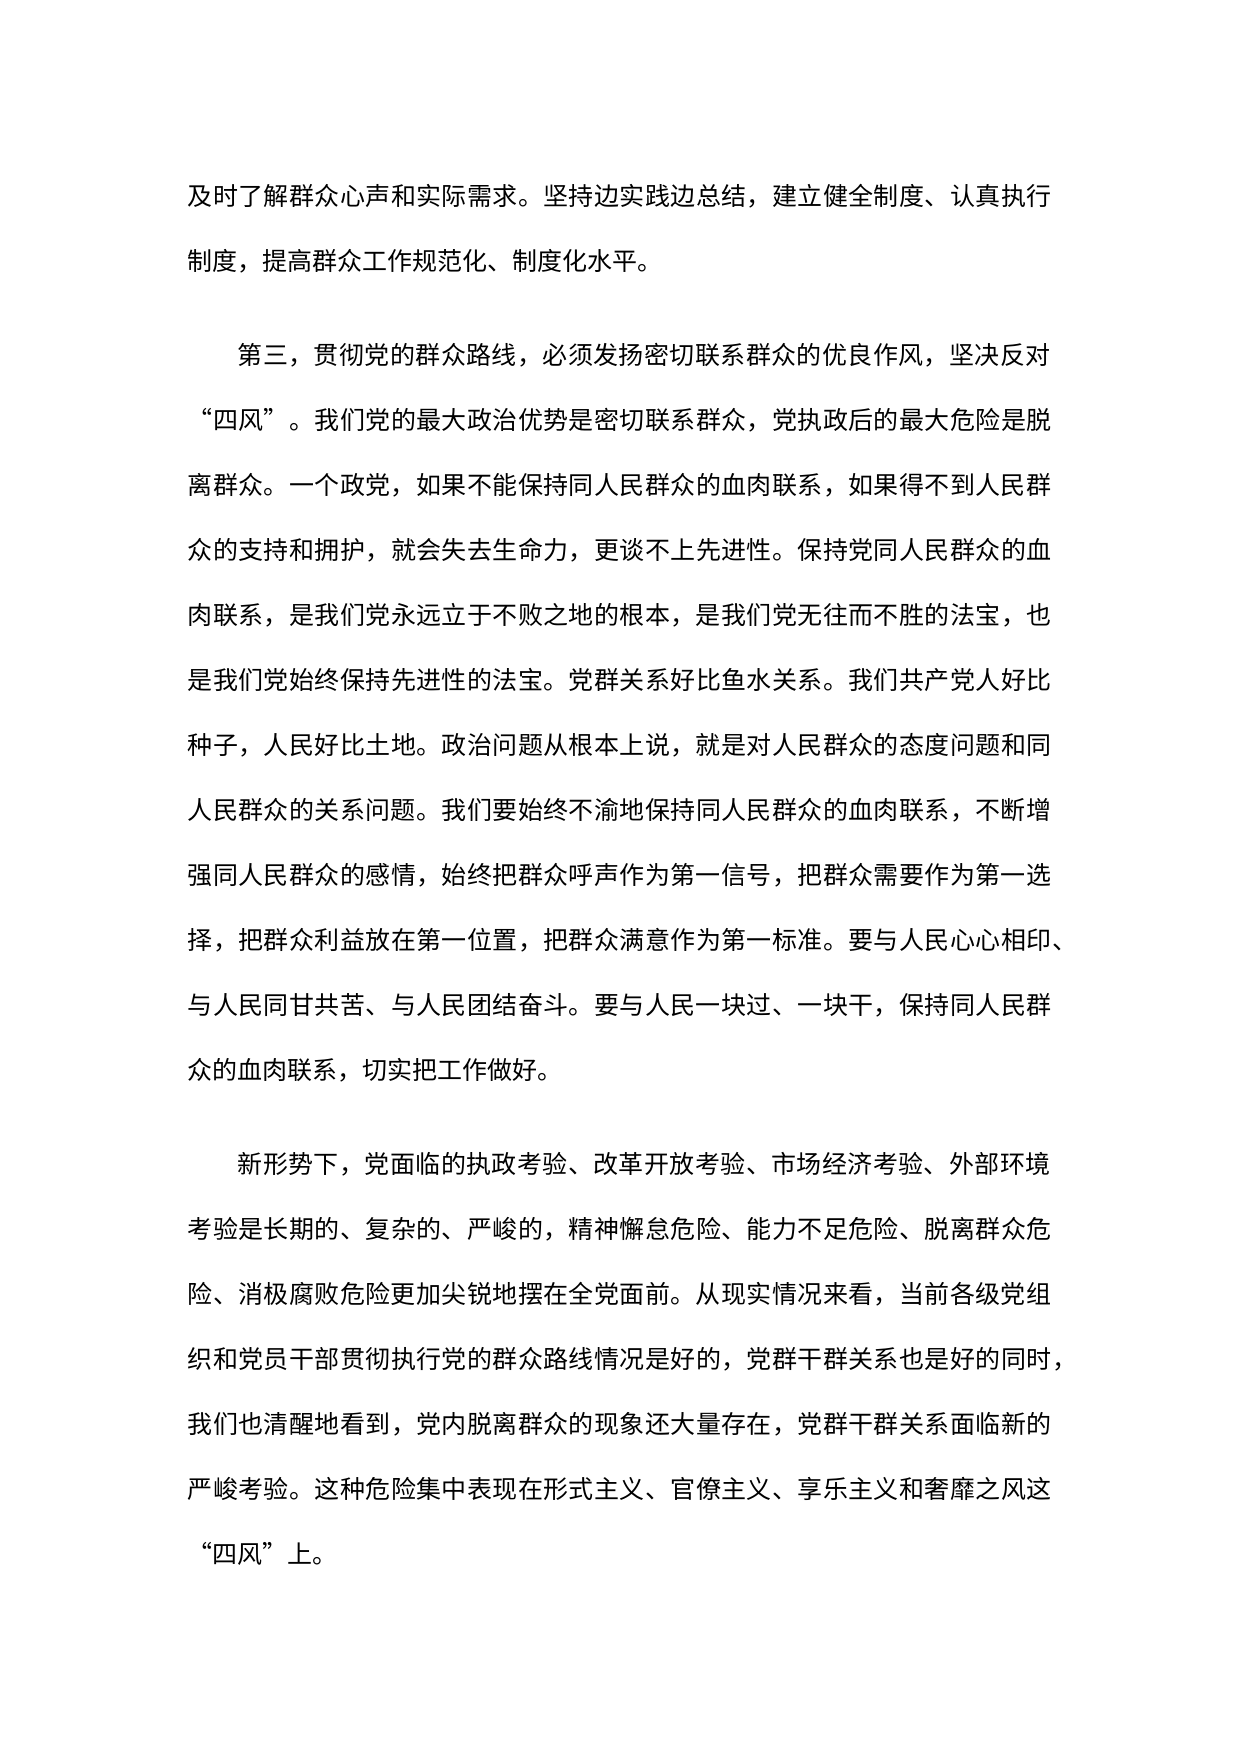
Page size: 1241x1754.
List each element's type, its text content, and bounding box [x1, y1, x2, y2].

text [187, 162, 1053, 292]
text 第三，贯彻党的群众路线，必须发扬密切联系群众的优良作风，坚决反对“四风”。我们党的最大政治优势是密切联系群众，党执政后的最大危险是脱离群众。一个政党，如果不能保持同人民群众的血肉联系，如果得不到人民群众的支持和拥护，就会失去生命力，更谈不上先进性。保持党同人民群众的血肉联系，是我们党永远立于不败之地的根本，是我们党无往而不胜的法宝，也是我们党始终保持先进性的法宝。党群关系好比鱼水关系。我们共产党人好比种子，人民好比土地。政治问题从根本上说，就是对人民群众的态度问题和同人民群众的关系问题。我们要始终不渝地保持同人民群众的血肉联系，不断增强同人民群众的感情，始终把群众呼声作为第一信号，把群众需要作为第一选择，把群众利益放在第一位置，把群众满意作为第一标准。要与人民心心相印、与人民同甘共苦、与人民团结奋斗。要与人民一块过、一块干，保持同人民群众的血肉联系，切实把工作做好。 [187, 321, 1053, 1101]
text 新形势下，党面临的执政考验、改革开放考验、市场经济考验、外部环境考验是长期的、复杂的、严峻的，精神懈怠危险、能力不足危险、脱离群众危险、消极腐败危险更加尖锐地摆在全党面前。从现实情况来看，当前各级党组织和党员干部贯彻执行党的群众路线情况是好的，党群干群关系也是好的同时，我们也清醒地看到，党内脱离群众的现象还大量存在，党群干群关系面临新的严峻考验。这种危险集中表现在形式主义、官僚主义、享乐主义和奢靡之风这“四风”上。 [187, 1130, 1053, 1585]
